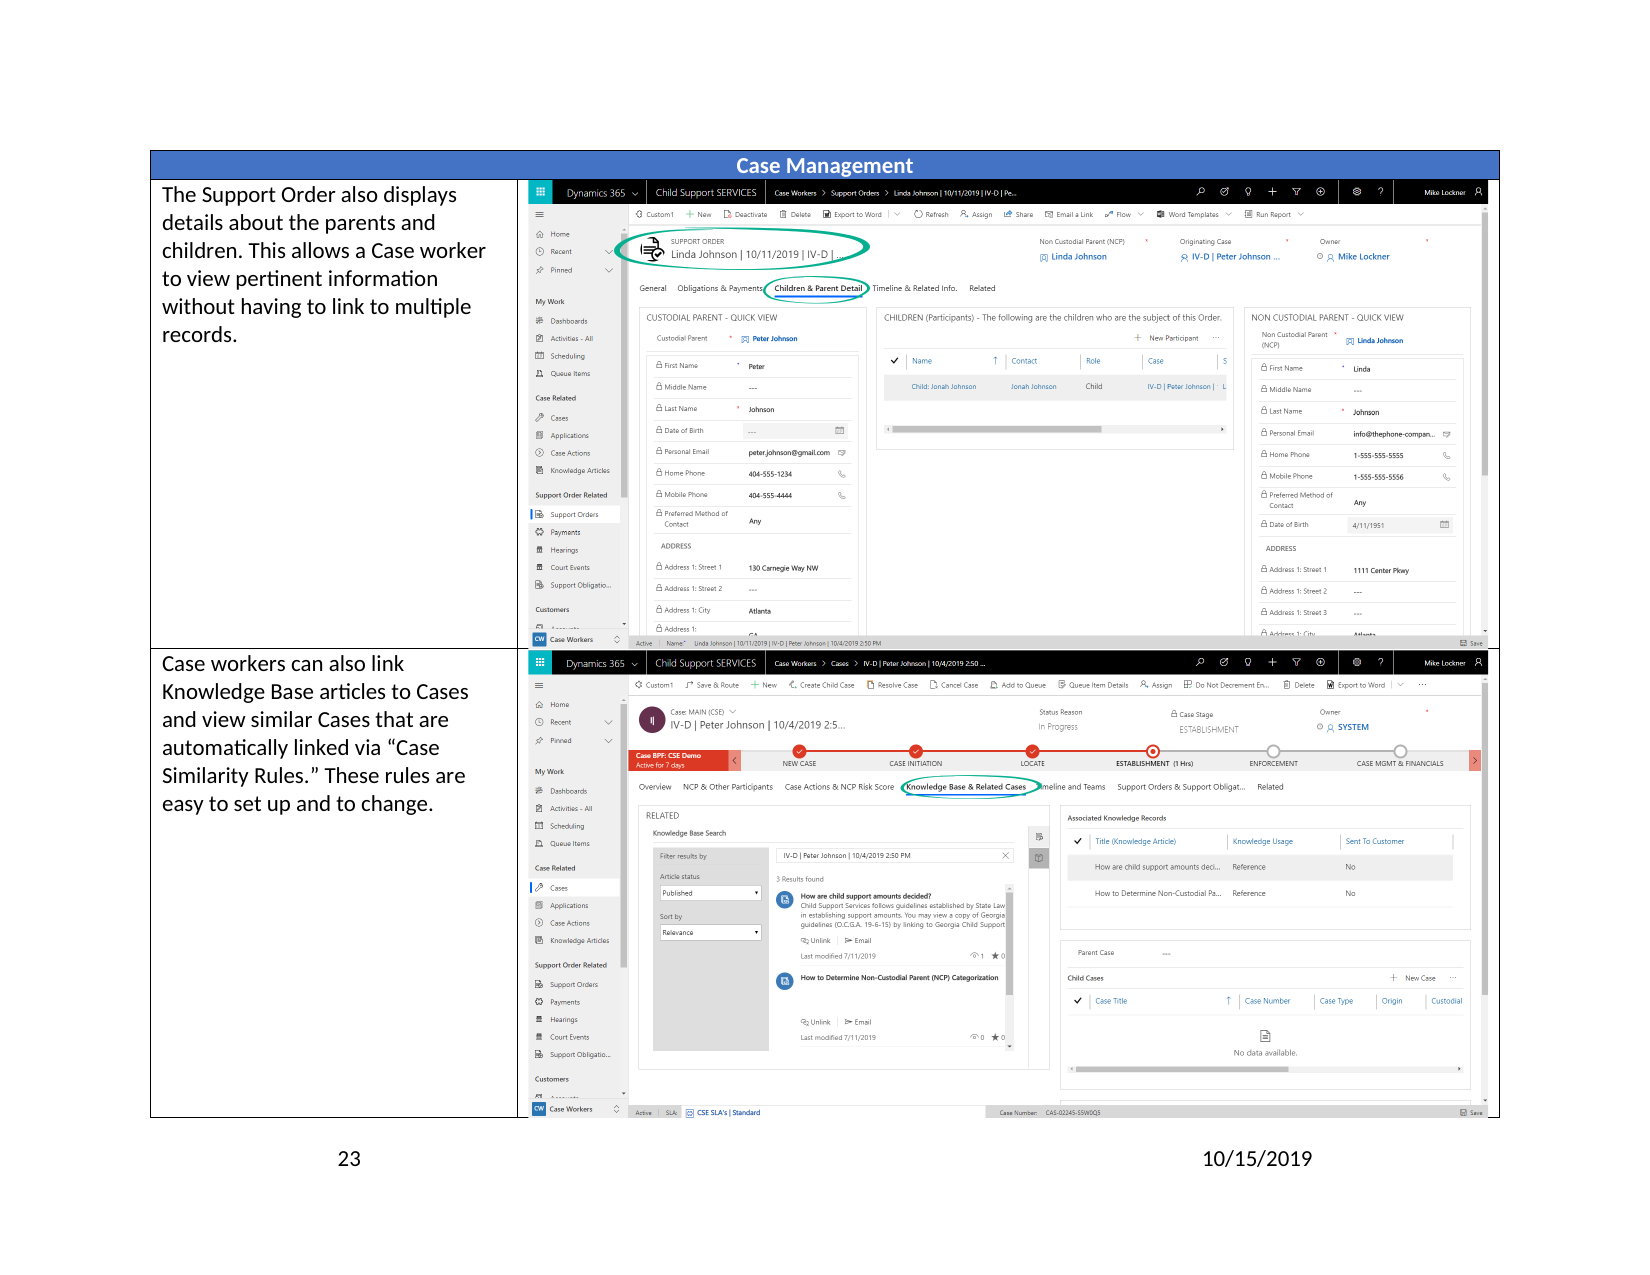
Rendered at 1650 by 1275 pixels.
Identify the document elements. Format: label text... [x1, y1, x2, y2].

table_cell Case workers can also link Knowledge Base articles to Cases and view similar Cases that are automatically linked via “Case Similarity Rules.” These rules are easy to set up and to change. [151, 649, 517, 1117]
table_cell The Support Order also displays details about the parents and children. This allows a Case worker to view pertinent information without having to link to multiple records. [151, 180, 517, 648]
table_cell [1489, 180, 1499, 648]
table_header Case Management [151, 151, 1499, 179]
table_cell [518, 180, 528, 648]
table_cell [1489, 649, 1499, 1117]
picture [528, 180, 1489, 1118]
table_cell [518, 649, 528, 1117]
